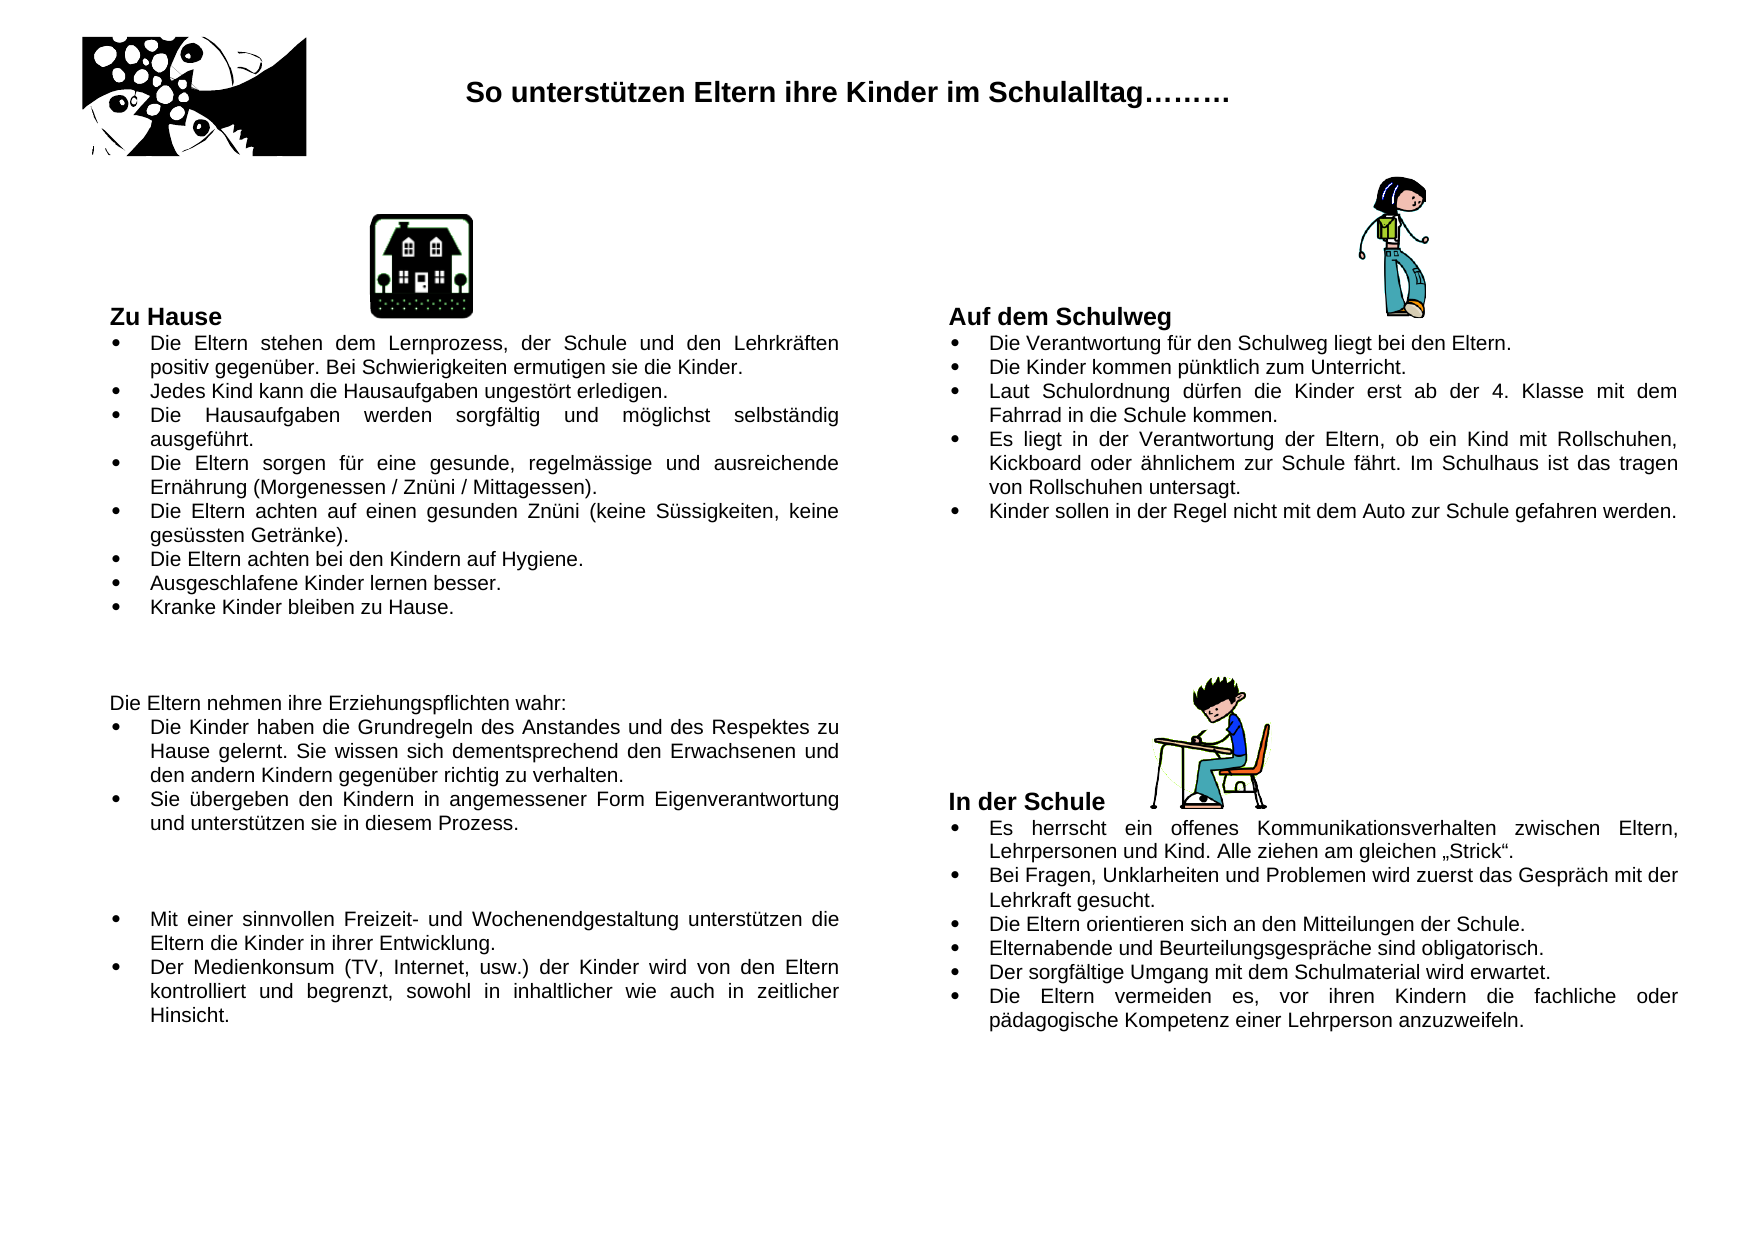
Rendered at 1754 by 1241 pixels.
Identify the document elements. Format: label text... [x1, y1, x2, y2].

list Die Eltern stehen dem Lernprozess, der Schule und den Lehrkräften positiv gegenüber. Bei Schwierigkeiten ermutigen sie die Kinder. [112, 331, 840, 379]
list Kinder sollen in der Regel nicht mit dem Auto zur Schule gefahren werden. [951, 499, 1679, 523]
list Die Kinder haben die Grundregeln des Anstandes und des Respektes zu Hause gelernt. Sie wissen sich dementsprechend den Erwachsenen und den andern Kindern gegenüber richtig zu verhalten. [112, 715, 840, 787]
text Die Eltern nehmen ihre Erziehungspflichten wahr: [75, 691, 840, 715]
list Die Eltern achten auf einen gesunden Znüni (keine Süssigkeiten, keine gesüssten Getränke). [112, 499, 840, 547]
list Die Hausaufgaben werden sorgfältig und möglichst selbständig ausgeführt. [112, 403, 840, 451]
list Die Eltern achten bei den Kindern auf Hygiene. [112, 547, 840, 571]
list Laut Schulordnung dürfen die Kinder erst ab der 4. Klasse mit dem Fahrrad in die Schule kommen. [951, 379, 1679, 427]
list Elternabende und Beurteilungsgespräche sind obligatorisch. [951, 935, 1679, 959]
list Sie übergeben den Kindern in angemessener Form Eigenverantwortung und unterstützen sie in diesem Prozess. [112, 787, 840, 835]
text In der Schule [914, 787, 1679, 815]
list Es liegt in der Verantwortung der Eltern, ob ein Kind mit Rollschuhen, Kickboard oder ähnlichem zur Schule fährt. Im Schulhaus ist das tragen von Rollschuhen untersagt. [951, 427, 1679, 499]
list Mit einer sinnvollen Freizeit- und Wochenendgestaltung unterstützen die Eltern die Kinder in ihrer Entwicklung. [112, 907, 840, 955]
list Ausgeschlafene Kinder lernen besser. [112, 571, 840, 595]
list Es herrscht ein offenes Kommunikationsverhalten zwischen Eltern, Lehrpersonen und Kind. Alle ziehen am gleichen „Strick“. [951, 815, 1679, 863]
list Die Eltern sorgen für eine gesunde, regelmässige und ausreichende Ernährung (Morgenessen / Znüni / Mittagessen). [112, 451, 840, 499]
text Auf dem Schulweg [914, 302, 1679, 331]
list Die Eltern orientieren sich an den Mitteilungen der Schule. [951, 911, 1679, 935]
list Kranke Kinder bleiben zu Hause. [112, 595, 840, 619]
list Der sorgfältige Umgang mit dem Schulmaterial wird erwartet. [951, 959, 1679, 983]
text So unterstützen Eltern ihre Kinder im Schulalltag……… [75, 75, 1679, 108]
text Zu Hause [75, 302, 840, 331]
list Die Kinder kommen pünktlich zum Unterricht. [951, 355, 1679, 379]
list Bei Fragen, Unklarheiten und Problemen wird zuerst das Gespräch mit der Lehrkraft gesucht. [951, 863, 1679, 911]
list Die Eltern vermeiden es, vor ihren Kindern die fachliche oder pädagogische Kompetenz einer Lehrperson anzuzweifeln. [951, 983, 1679, 1032]
list Jedes Kind kann die Hausaufgaben ungestört erledigen. [112, 379, 840, 403]
list Der Medienkonsum (TV, Internet, usw.) der Kinder wird von den Eltern kontrolliert und begrenzt, sowohl in inhaltlicher wie auch in zeitlicher Hinsicht. [112, 955, 840, 1027]
list Die Verantwortung für den Schulweg liegt bei den Eltern. [951, 331, 1679, 355]
